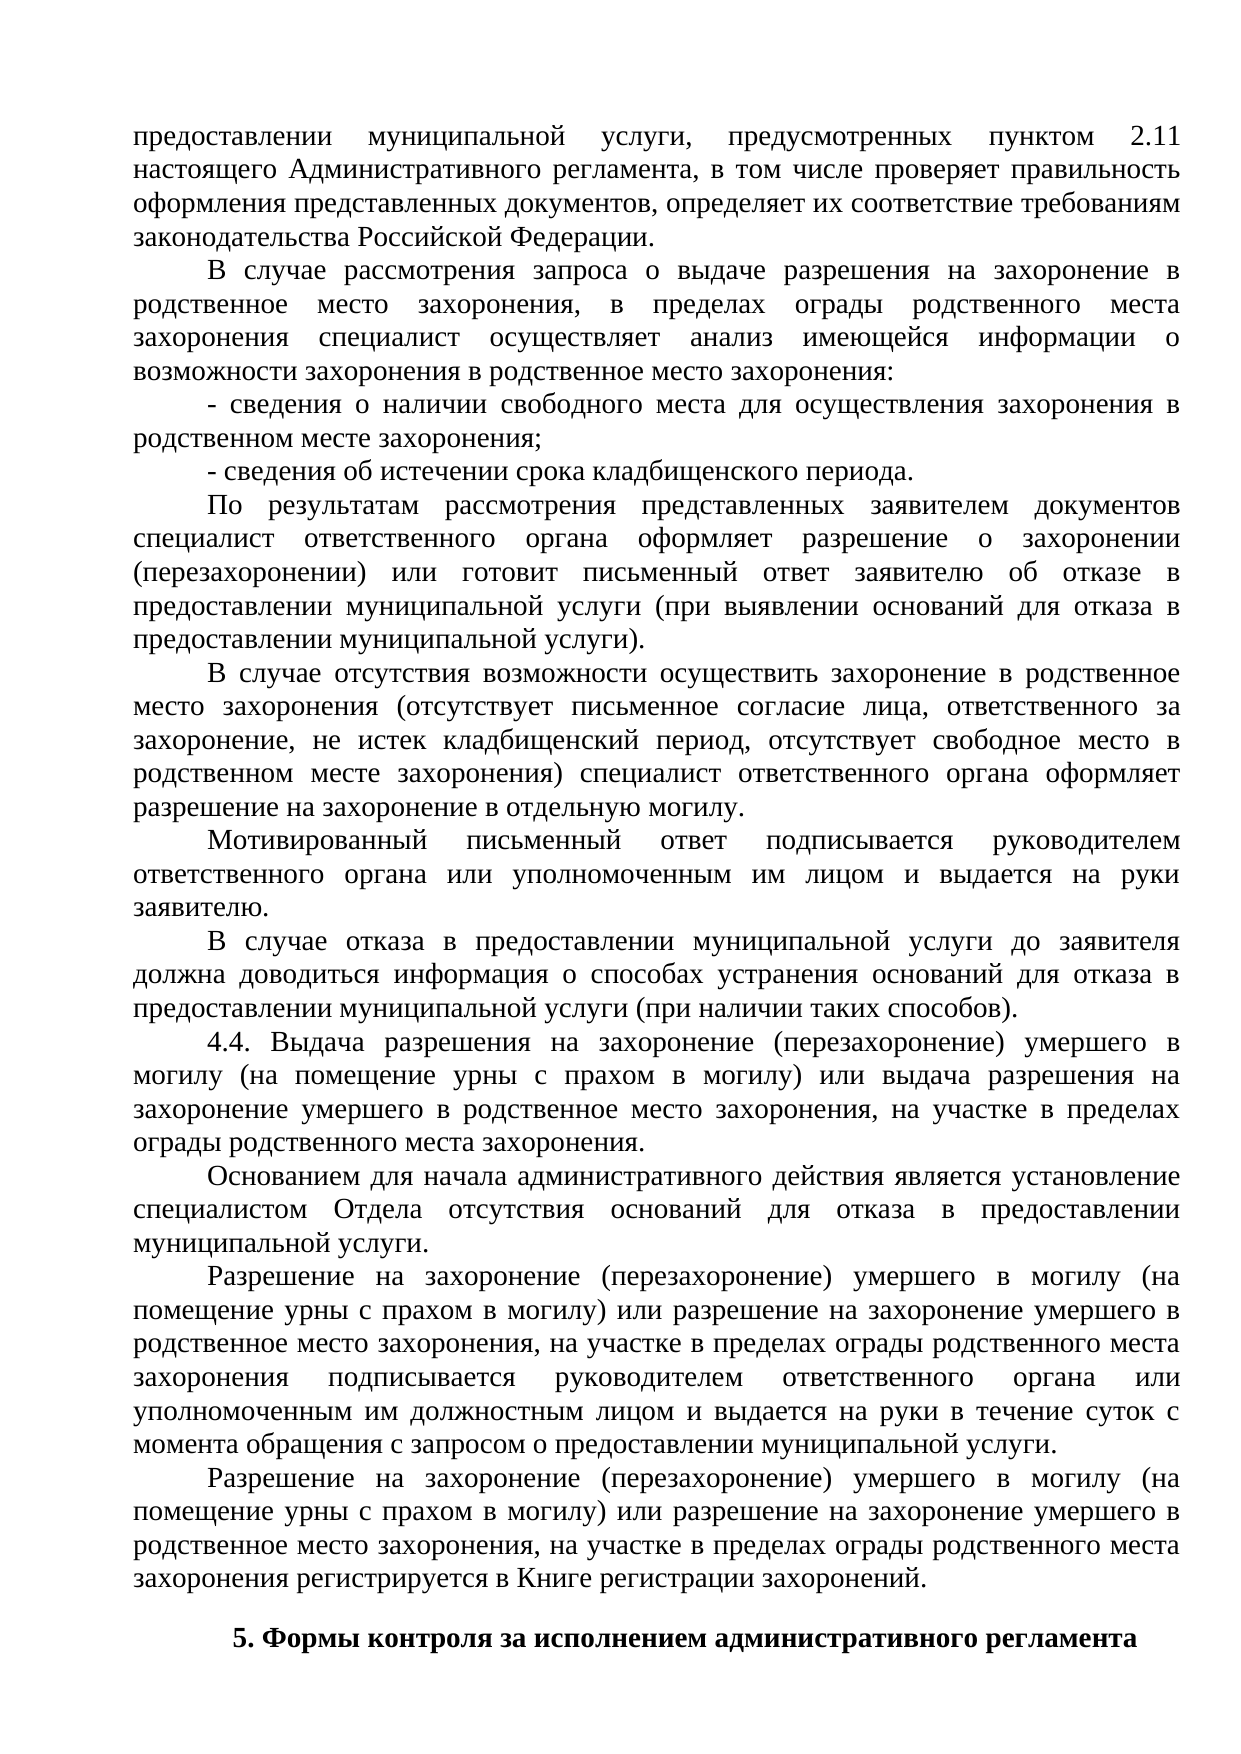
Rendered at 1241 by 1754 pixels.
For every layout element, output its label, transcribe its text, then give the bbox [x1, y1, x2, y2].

text В случае отсутствия возможности осуществить захоронение в родственное место захоронения (отсутствует письменное согласие лица, ответственного за захоронение, не истек кладбищенский период, отсутствует свободное место в родственном месте захоронения) специалист ответственного органа оформляет разрешение на захоронение в отдельную могилу. [133, 655, 1181, 822]
text - сведения об истечении срока кладбищенского периода. [133, 453, 1181, 487]
text В случае рассмотрения запроса о выдаче разрешения на захоронение в родственное место захоронения, в пределах ограды родственного места захоронения специалист осуществляет анализ имеющейся информации о возможности захоронения в родственное место захоронения: [133, 252, 1181, 386]
text - сведения о наличии свободного места для осуществления захоронения в родственном месте захоронения; [133, 386, 1181, 453]
text Основанием для начала административного действия является установление специалистом Отдела отсутствия оснований для отказа в предоставлении муниципальной услуги. [133, 1158, 1181, 1258]
text 4.4. Выдача разрешения на захоронение (перезахоронение) умершего в могилу (на помещение урны с прахом в могилу) или выдача разрешения на захоронение умершего в родственное место захоронения, на участке в пределах ограды родственного места захоронения. [133, 1024, 1181, 1158]
text Мотивированный письменный ответ подписывается руководителем ответственного органа или уполномоченным им лицом и выдается на руки заявителю. [133, 822, 1181, 923]
text По результатам рассмотрения представленных заявителем документов специалист ответственного органа оформляет разрешение о захоронении (перезахоронении) или готовит письменный ответ заявителю об отказе в предоставлении муниципальной услуги (при выявлении оснований для отказа в предоставлении муниципальной услуги). [133, 487, 1181, 655]
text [133, 118, 1181, 252]
text 5. Формы контроля за исполнением административного регламента [133, 1620, 1181, 1654]
text Разрешение на захоронение (перезахоронение) умершего в могилу (на помещение урны с прахом в могилу) или разрешение на захоронение умершего в родственное место захоронения, на участке в пределах ограды родственного места захоронения регистрируется в Книге регистрации захоронений. [133, 1460, 1181, 1594]
text В случае отказа в предоставлении муниципальной услуги до заявителя должна доводиться информация о способах устранения оснований для отказа в предоставлении муниципальной услуги (при наличии таких способов). [133, 923, 1181, 1024]
text Разрешение на захоронение (перезахоронение) умершего в могилу (на помещение урны с прахом в могилу) или разрешение на захоронение умершего в родственное место захоронения, на участке в пределах ограды родственного места захоронения подписывается руководителем ответственного органа или уполномоченным им должностным лицом и выдается на руки в течение суток с момента обращения с запросом о предоставлении муниципальной услуги. [133, 1258, 1181, 1460]
